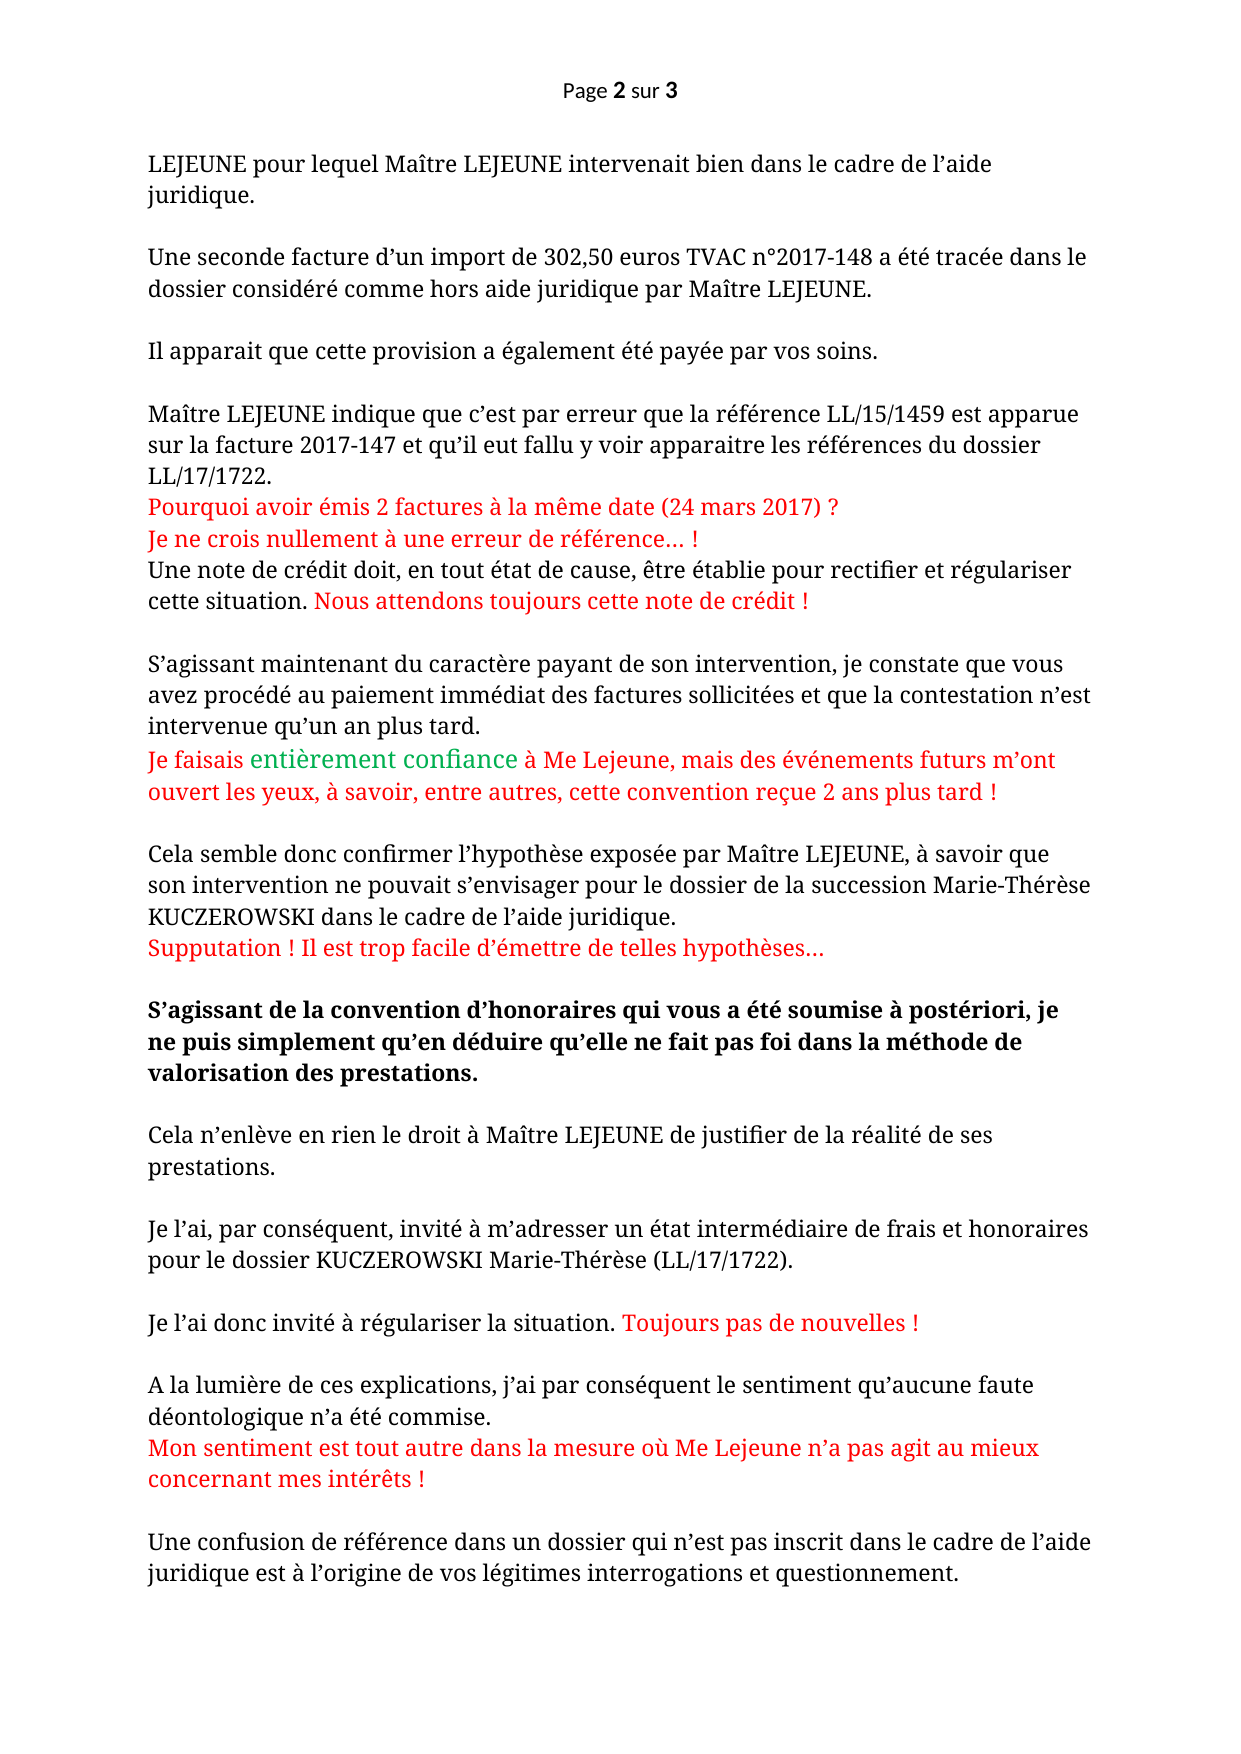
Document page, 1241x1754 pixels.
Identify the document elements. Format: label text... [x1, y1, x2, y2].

text A la lumière de ces explications, j’ai par conséquent le sentiment qu’aucune faute déontologique n’a été commise. [148, 1369, 1093, 1432]
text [148, 148, 1093, 210]
text Mon sentiment est tout autre dans la mesure où Me Lejeune n’a pas agit au mieux concernant mes intérêts ! [148, 1432, 1093, 1494]
text Cela n’enlève en rien le droit à Maître LEJEUNE de justifier de la réalité de ses prestations. [148, 1119, 1093, 1182]
text Une confusion de référence dans un dossier qui n’est pas inscrit dans le cadre de l’aide juridique est à l’origine de vos légitimes interrogations et questionnement. [148, 1525, 1093, 1588]
text Je l’ai donc invité à régulariser la situation. Toujours pas de nouvelles ! [148, 1307, 1093, 1338]
text Je faisais entièrement confiance à Me Lejeune, mais des événements futurs m’ont ouvert les yeux, à savoir, entre autres, cette convention reçue 2 ans plus tard ! [148, 741, 1093, 807]
text Il apparait que cette provision a également été payée par vos soins. [148, 335, 1093, 366]
text Supputation ! Il est trop facile d’émettre de telles hypothèses… [148, 932, 1093, 963]
text Pourquoi avoir émis 2 factures à la même date (24 mars 2017) ? [148, 491, 1093, 523]
text Une note de crédit doit, en tout état de cause, être établie pour rectifier et régulariser cette situation. Nous attendons toujours cette note de crédit ! [148, 554, 1093, 616]
text Je ne crois nullement à une erreur de référence… ! [148, 523, 1093, 554]
text Maître LEJEUNE indique que c’est par erreur que la référence LL/15/1459 est apparue sur la facture 2017-147 et qu’il eut fallu y voir apparaitre les références du dossier LL/17/1722. [148, 398, 1093, 491]
text Une seconde facture d’un import de 302,50 euros TVAC n°2017-148 a été tracée dans le dossier considéré comme hors aide juridique par Maître LEJEUNE. [148, 241, 1093, 304]
text S’agissant de la convention d’honoraires qui vous a été soumise à postériori, je ne puis simplement qu’en déduire qu’elle ne fait pas foi dans la méthode de valorisation des prestations. [148, 994, 1093, 1088]
text S’agissant maintenant du caractère payant de son intervention, je constate que vous avez procédé au paiement immédiat des factures sollicitées et que la contestation n’est intervenue qu’un an plus tard. [148, 648, 1093, 741]
text Cela semble donc confirmer l’hypothèse exposée par Maître LEJEUNE, à savoir que son intervention ne pouvait s’envisager pour le dossier de la succession Marie-Thérèse KUCZEROWSKI dans le cadre de l’aide juridique. [148, 838, 1093, 932]
text Je l’ai, par conséquent, invité à m’adresser un état intermédiaire de frais et honoraires pour le dossier KUCZEROWSKI Marie-Thérèse (LL/17/1722). [148, 1213, 1093, 1275]
